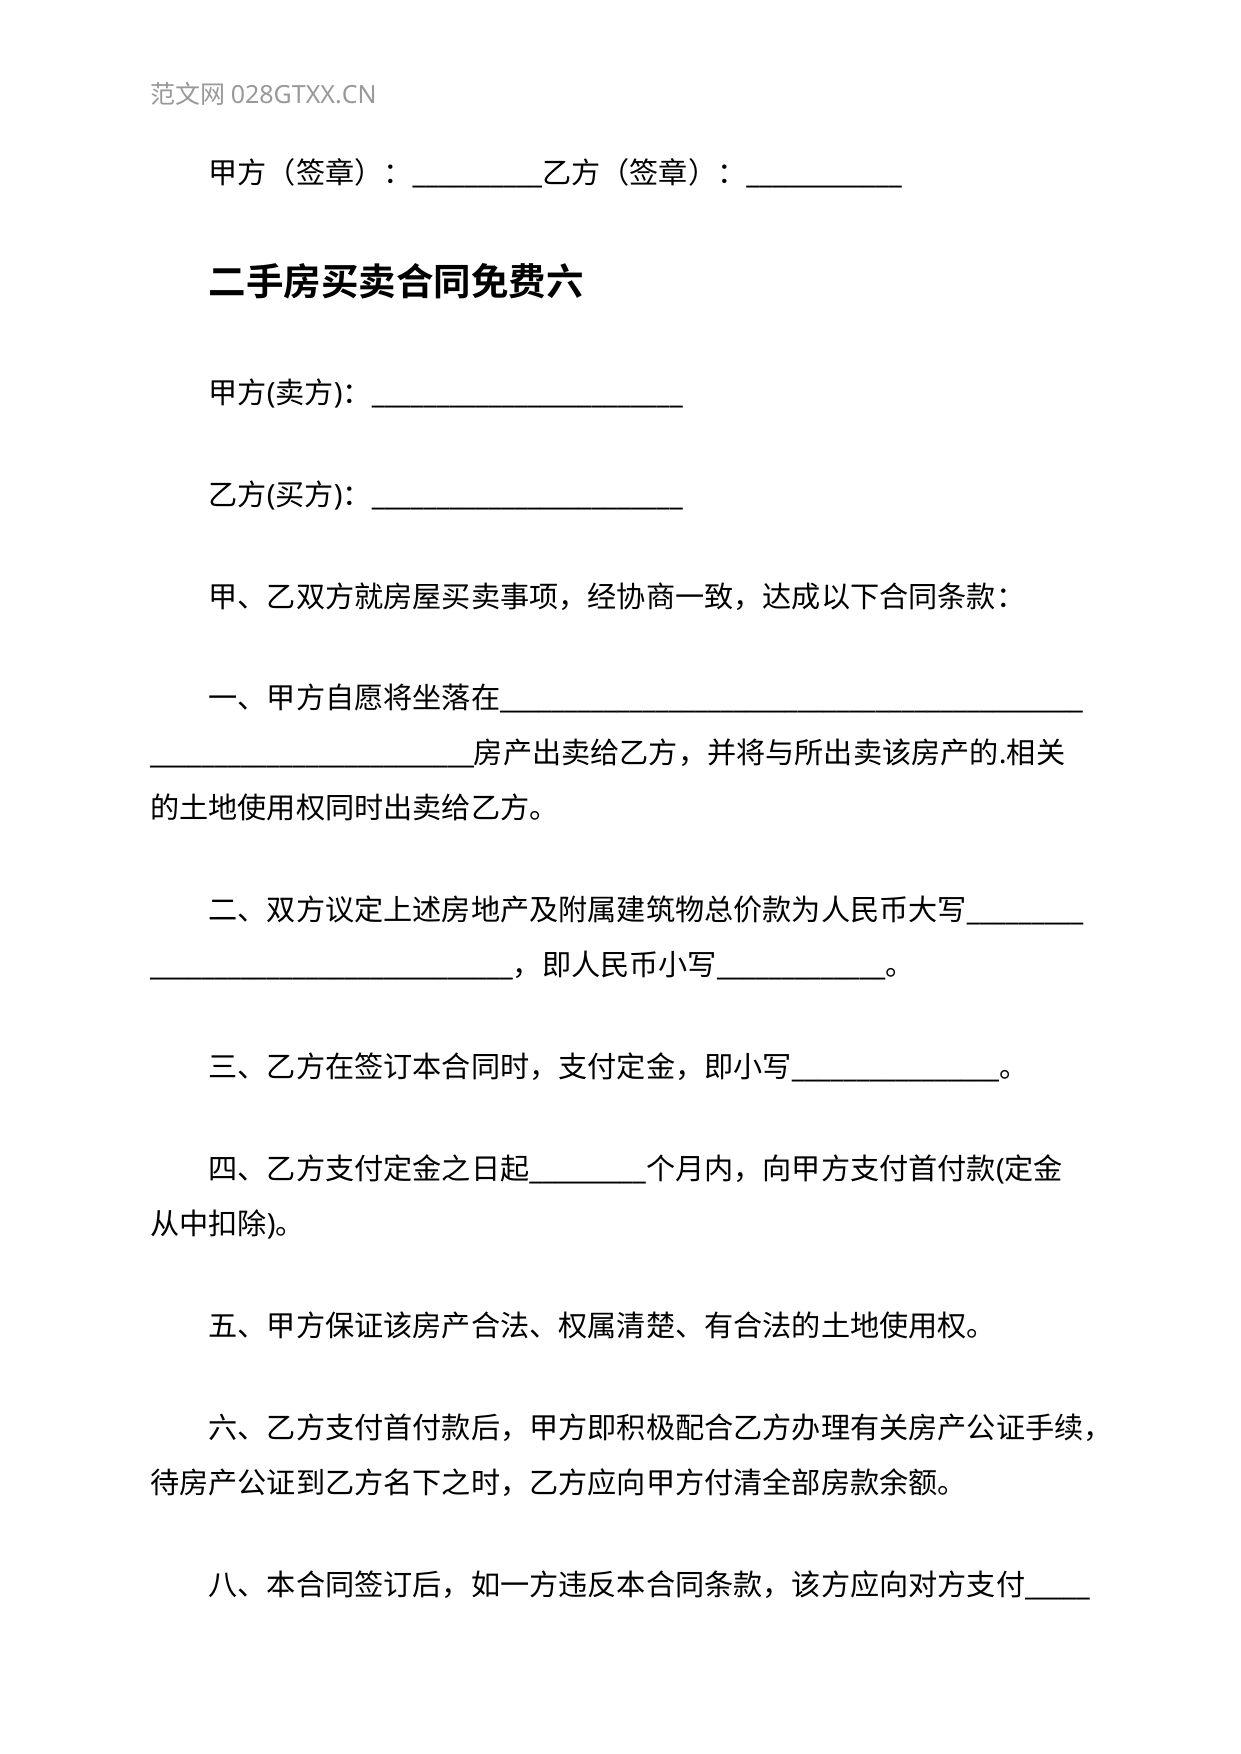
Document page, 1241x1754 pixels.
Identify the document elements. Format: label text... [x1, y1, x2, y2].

text 甲方(卖方)：________________________ [150, 369, 1090, 412]
text 六、乙方支付首付款后，甲方即积极配合乙方办理有关房产公证手续，待房产公证到乙方名下之时，乙方应向甲方付清全部房款余额。 [150, 1404, 1090, 1502]
text 二、双方议定上述房地产及附属建筑物总价款为人民币大写_____________________________________，即人民币小写_____________。 [150, 887, 1090, 984]
text 甲方（签章）：__________乙方（签章）：____________ [150, 150, 1090, 192]
text 五、甲方保证该房产合法、权属清楚、有合法的土地使用权。 [150, 1303, 1090, 1345]
text 三、乙方在签订本合同时，支付定金，即小写________________。 [150, 1044, 1090, 1086]
text 二手房买卖合同免费六 [150, 252, 1090, 306]
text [150, 1561, 1090, 1604]
text 乙方(买方)：________________________ [150, 471, 1090, 514]
text 一、甲方自愿将坐落在______________________________________________________________________房产出卖给乙方，并将与所出卖该房产的.相关的土地使用权同时出卖给乙方。 [150, 675, 1090, 827]
text 四、乙方支付定金之日起_________个月内，向甲方支付首付款(定金从中扣除)。 [150, 1146, 1090, 1243]
text 甲、乙双方就房屋买卖事项，经协商一致，达成以下合同条款： [150, 573, 1090, 616]
